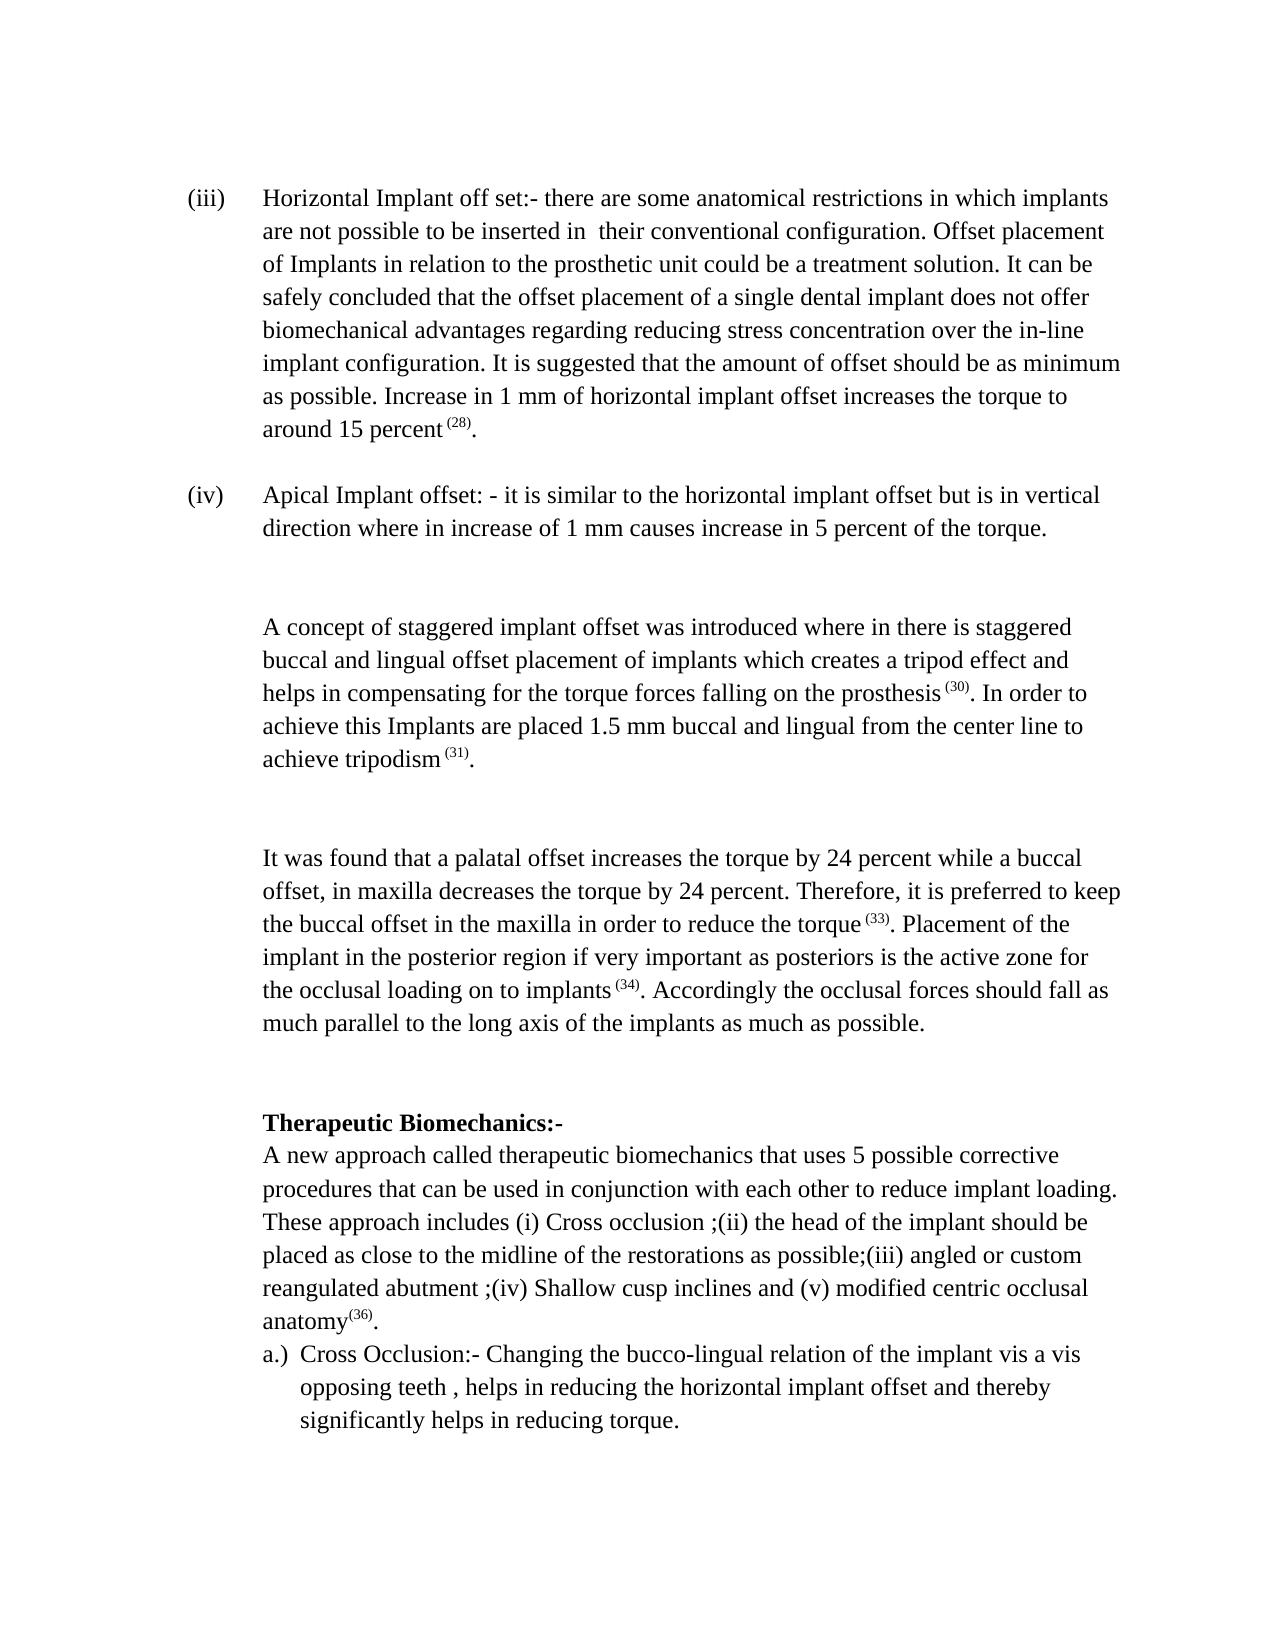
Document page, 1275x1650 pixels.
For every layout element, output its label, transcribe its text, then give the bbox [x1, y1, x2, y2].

list A new approach called therapeutic biomechanics that uses 5 possible corrective procedures that can be used in conjunction with each other to reduce implant loading. These approach includes (i) Cross occlusion ;(ii) the head of the implant should be placed as close to the midline of the restorations as possible;(iii) angled or custom reangulated abutment ;(iv) Shallow cusp inclines and (v) modified centric occlusal anatomy(36). [262, 1141, 1125, 1334]
list Apical Implant offset: - it is similar to the horizontal implant offset but is in vertical direction where in increase of 1 mm causes increase in 5 percent of the torque. [187, 480, 1125, 542]
list Horizontal Implant off set:- there are some anatomical restrictions in which implants are not possible to be inserted in their conventional configuration. Offset placement of Implants in relation to the prosthetic unit could be a treatment solution. It can be safely concluded that the offset placement of a single dental implant does not offer biomechanical advantages regarding reducing stress concentration over the in-line implant configuration. It is suggested that the amount of offset should be as minimum as possible. Increase in 1 mm of horizontal implant offset increases the torque to around 15 percent (28). [187, 183, 1125, 443]
list Cross Occlusion:- Changing the bucco-lingual relation of the implant vis a vis opposing teeth , helps in reducing the horizontal implant offset and thereby significantly helps in reducing torque. [262, 1339, 1125, 1433]
list A concept of staggered implant offset was introduced where in there is staggered buccal and lingual offset placement of implants which creates a tripod effect and helps in compensating for the torque forces falling on the prosthesis (30). In order to achieve this Implants are placed 1.5 mm buccal and lingual from the center line to achieve tripodism (31). [262, 612, 1125, 773]
list It was found that a palatal offset increases the torque by 24 percent while a buccal offset, in maxilla decreases the torque by 24 percent. Therefore, it is preferred to keep the buccal offset in the maxilla in order to reduce the torque (33). Placement of the implant in the posterior region if very important as posteriors is the active zone for the occlusal loading on to implants (34). Accordingly the occlusal forces should fall as much parallel to the long axis of the implants as much as possible. [262, 843, 1125, 1037]
list Therapeutic Biomechanics:- [262, 1108, 1125, 1136]
